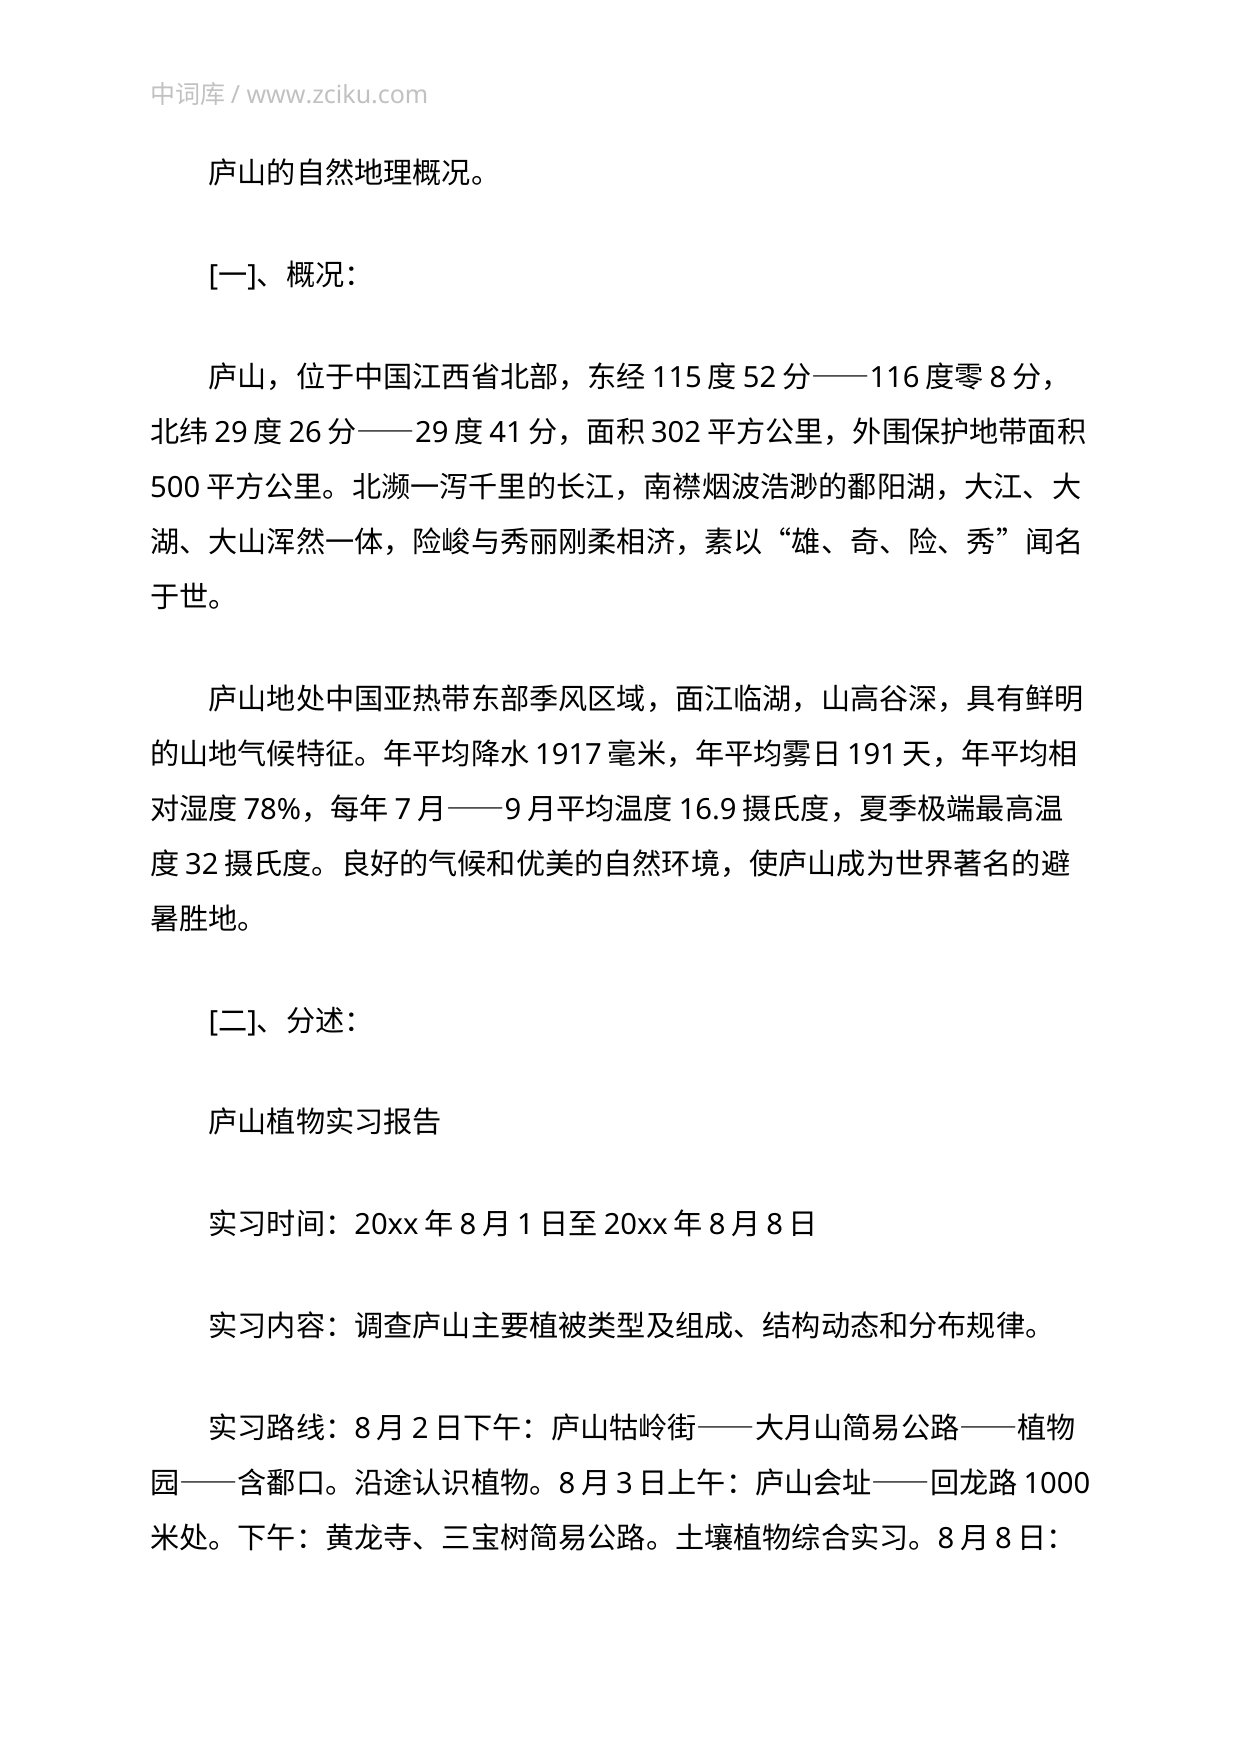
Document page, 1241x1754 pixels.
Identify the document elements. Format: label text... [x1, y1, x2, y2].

text 庐山植物实习报告 [150, 1099, 1090, 1141]
text 实习内容：调查庐山主要植被类型及组成、结构动态和分布规律。 [150, 1303, 1090, 1345]
text 庐山地处中国亚热带东部季风区域，面江临湖，山高谷深，具有鲜明的山地气候特征。年平均降水1917毫米，年平均雾日191天，年平均相对湿度78%，每年7月——9月平均温度16.9摄氏度，夏季极端最高温度32摄氏度。良好的气候和优美的自然环境，使庐山成为世界著名的避暑胜地。 [150, 675, 1090, 938]
text 实习时间：20xx年8月1日至20xx年8月8日 [150, 1201, 1090, 1243]
text 庐山，位于中国江西省北部，东经115度52分——116度零8分，北纬29度26分——29度41分，面积302平方公里，外围保护地带面积500平方公里。北濒一泻千里的长江，南襟烟波浩渺的鄱阳湖，大江、大湖、大山浑然一体，险峻与秀丽刚柔相济，素以“雄、奇、险、秀”闻名于世。 [150, 354, 1090, 616]
text [一]、概况： [150, 252, 1090, 294]
text 庐山的自然地理概况。 [150, 150, 1090, 192]
text [二]、分述： [150, 997, 1090, 1039]
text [150, 1404, 1090, 1557]
